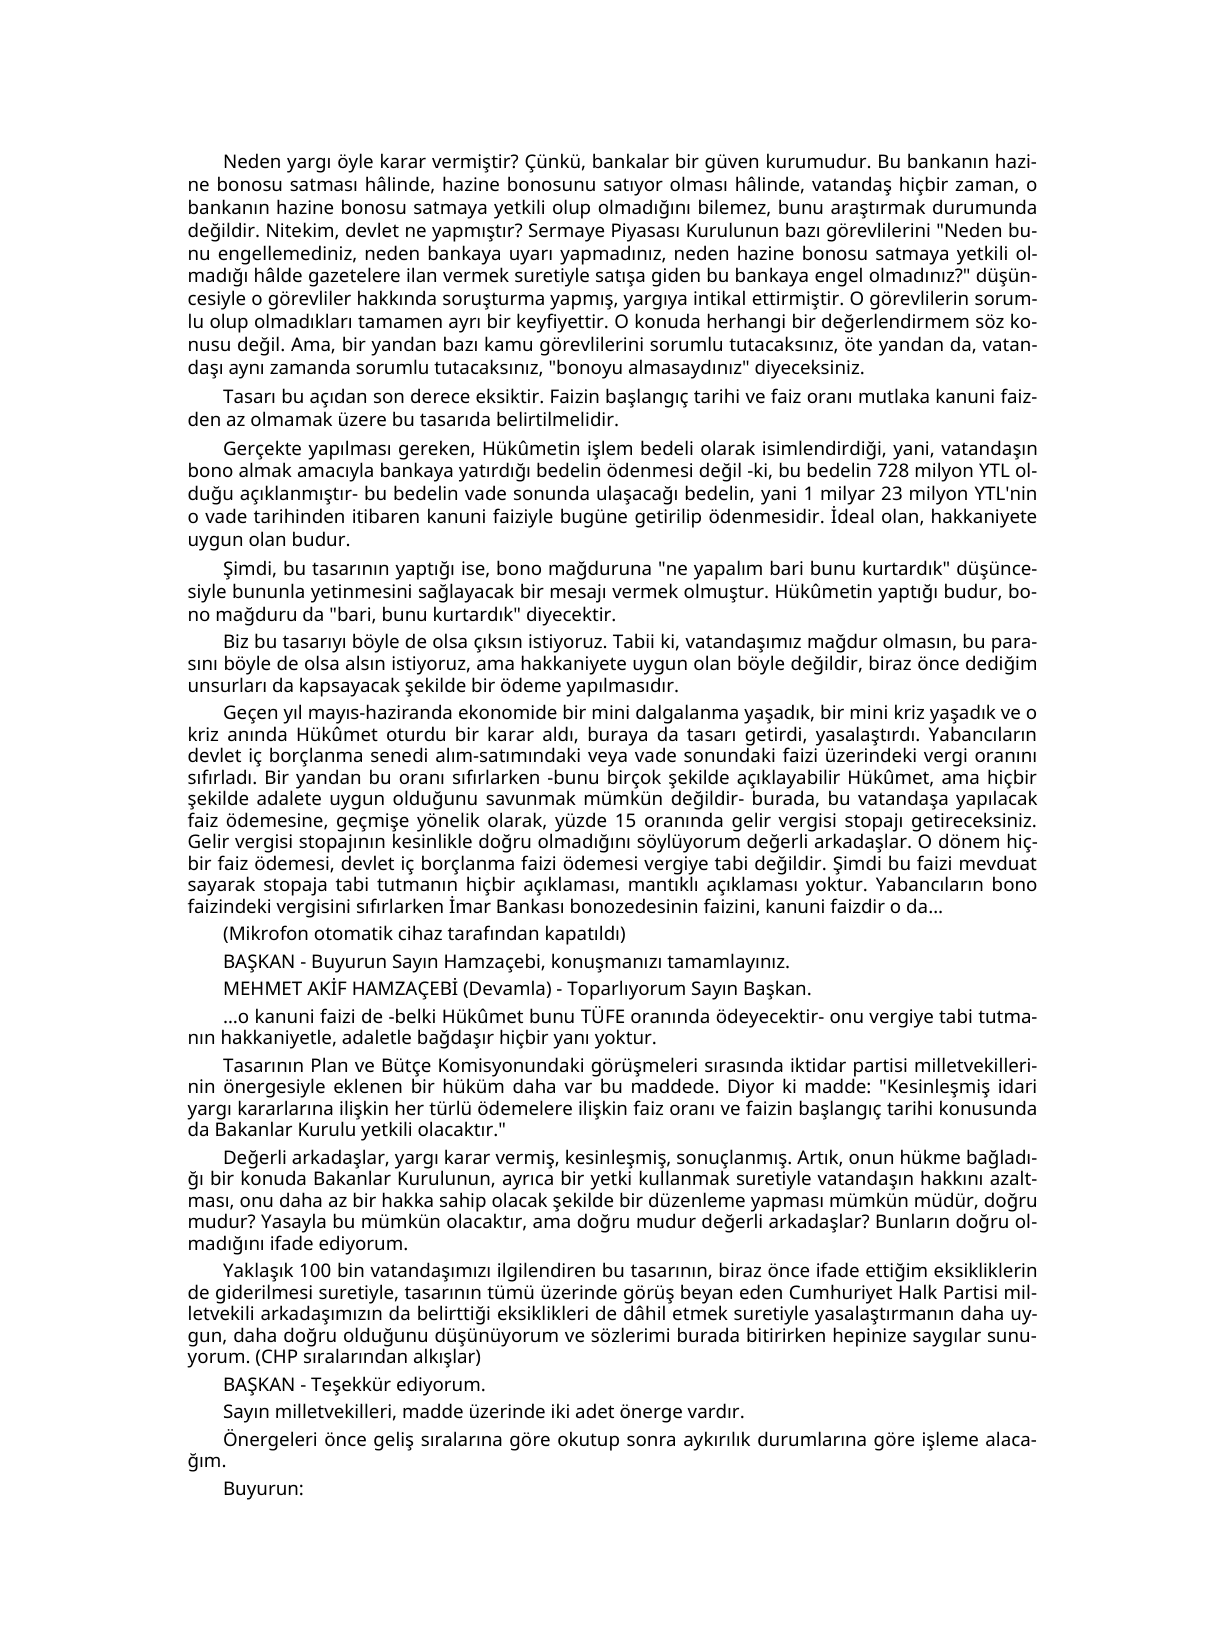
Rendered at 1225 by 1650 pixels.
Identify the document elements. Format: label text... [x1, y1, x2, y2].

text Tasarının Plan ve Bütçe Komisyonundaki görüşmeleri sırasında iktidar partisi milletvekillerinin önergesiyle eklenen bir hüküm daha var bu maddede. Diyor ki madde: "Kesinleşmiş idari yargı kararlarına ilişkin her türlü ödemelere ilişkin faiz oranı ve faizin başlangıç tarihi konusunda da Bakanlar Kurulu yetkili olacaktır." [187, 1055, 1037, 1141]
text BAŞKAN - Buyurun Sayın Hamzaçebi, konuşmanızı tamamlayınız. [187, 951, 1037, 973]
text MEHMET AKİF HAMZAÇEBİ (Devamla) - Toparlıyorum Sayın Başkan. [187, 978, 1037, 1000]
text Geçen yıl mayıs-haziranda ekonomide bir mini dalgalanma yaşadık, bir mini kriz yaşadık ve o kriz anında Hükûmet oturdu bir karar aldı, buraya da tasarı getirdi, yasalaştırdı. Yabancıların devlet iç borçlanma senedi alım-satımındaki veya vade sonundaki faizi üzerindeki vergi oranını sıfırladı. Bir yandan bu oranı sıfırlarken -bunu birçok şekilde açıklayabilir Hükûmet, ama hiçbir şekilde adalete uygun olduğunu savunmak mümkün değildir- burada, bu vatandaşa yapılacak faiz ödemesine, geçmişe yönelik olarak, yüzde 15 oranında gelir vergisi stopajı getireceksiniz. Gelir vergisi stopajının kesinlikle doğru olmadığını söylüyorum değerli arkadaşlar. O dönem hiçbir faiz ödemesi, devlet iç borçlanma faizi ödemesi vergiye tabi değildir. Şimdi bu faizi mevduat sayarak stopaja tabi tutmanın hiçbir açıklaması, mantıklı açıklaması yoktur. Yabancıların bono faizindeki vergisini sıfırlarken İmar Bankası bonozedesinin faizini, kanuni faizdir o da… [187, 702, 1037, 918]
text BAŞKAN - Teşekkür ediyorum. [187, 1374, 1037, 1396]
text Buyurun: [187, 1478, 1037, 1499]
text Sayın milletvekilleri, madde üzerinde iki adet önerge vardır. [187, 1402, 1037, 1423]
text Şimdi, bu tasarının yaptığı ise, bono mağduruna "ne yapalım bari bunu kurtardık" düşüncesiyle bununla yetinmesini sağlayacak bir mesajı vermek olmuştur. Hükûmetin yaptığı budur, bono mağduru da "bari, bunu kurtardık" diyecektir. [187, 557, 1037, 626]
text Değerli arkadaşlar, yargı karar vermiş, kesinleşmiş, sonuçlanmış. Artık, onun hükme bağladığı bir konuda Bakanlar Kurulunun, ayrıca bir yetki kullanmak suretiyle vatandaşın hakkını azaltması, onu daha az bir hakka sahip olacak şekilde bir düzenleme yapması mümkün müdür, doğru mudur? Yasayla bu mümkün olacaktır, ama doğru mudur değerli arkadaşlar? Bunların doğru olmadığını ifade ediyorum. [187, 1147, 1037, 1255]
text Tasarı bu açıdan son derece eksiktir. Faizin başlangıç tarihi ve faiz oranı mutlaka kanuni faizden az olmamak üzere bu tasarıda belirtilmelidir. [187, 385, 1037, 431]
text Gerçekte yapılması gereken, Hükûmetin işlem bedeli olarak isimlendirdiği, yani, vatandaşın bono almak amacıyla bankaya yatırdığı bedelin ödenmesi değil -ki, bu bedelin 728 milyon YTL olduğu açıklanmıştır- bu bedelin vade sonunda ulaşacağı bedelin, yani 1 milyar 23 milyon YTL'nin o vade tarihinden itibaren kanuni faiziyle bugüne getirilip ödenmesidir. İdeal olan, hakkaniyete uygun olan budur. [187, 437, 1037, 551]
text (Mikrofon otomatik cihaz tarafından kapatıldı) [187, 924, 1037, 945]
text Neden yargı öyle karar vermiştir? Çünkü, bankalar bir güven kurumudur. Bu bankanın hazine bonosu satması hâlinde, hazine bonosunu satıyor olması hâlinde, vatandaş hiçbir zaman, o bankanın hazine bonosu satmaya yetkili olup olmadığını bilemez, bunu araştırmak durumunda değildir. Nitekim, devlet ne yapmıştır? Sermaye Piyasası Kurulunun bazı görevlilerini "Neden bunu engellemediniz, neden bankaya uyarı yapmadınız, neden hazine bonosu satmaya yetkili olmadığı hâlde gazetelere ilan vermek suretiyle satışa giden bu bankaya engel olmadınız?" düşüncesiyle o görevliler hakkında soruşturma yapmış, yargıya intikal ettirmiştir. O görevlilerin sorumlu olup olmadıkları tamamen ayrı bir keyfiyettir. O konuda herhangi bir değerlendirmem söz konusu değil. Ama, bir yandan bazı kamu görevlilerini sorumlu tutacaksınız, öte yandan da, vatandaşı aynı zamanda sorumlu tutacaksınız, "bonoyu almasaydınız" diyeceksiniz. [187, 150, 1037, 379]
text …o kanuni faizi de -belki Hükûmet bunu TÜFE oranında ödeyecektir- onu vergiye tabi tutmanın hakkaniyetle, adaletle bağdaşır hiçbir yanı yoktur. [187, 1006, 1037, 1049]
text Biz bu tasarıyı böyle de olsa çıksın istiyoruz. Tabii ki, vatandaşımız mağdur olmasın, bu parasını böyle de olsa alsın istiyoruz, ama hakkaniyete uygun olan böyle değildir, biraz önce dediğim unsurları da kapsayacak şekilde bir ödeme yapılmasıdır. [187, 632, 1037, 696]
text Yaklaşık 100 bin vatandaşımızı ilgilendiren bu tasarının, biraz önce ifade ettiğim eksikliklerin de giderilmesi suretiyle, tasarının tümü üzerinde görüş beyan eden Cumhuriyet Halk Partisi milletvekili arkadaşımızın da belirttiği eksiklikleri de dâhil etmek suretiyle yasalaştırmanın daha uygun, daha doğru olduğunu düşünüyorum ve sözlerimi burada bitirirken hepinize saygılar sunuyorum. (CHP sıralarından alkışlar) [187, 1261, 1037, 1368]
text Önergeleri önce geliş sıralarına göre okutup sonra aykırılık durumlarına göre işleme alacağım. [187, 1429, 1037, 1472]
